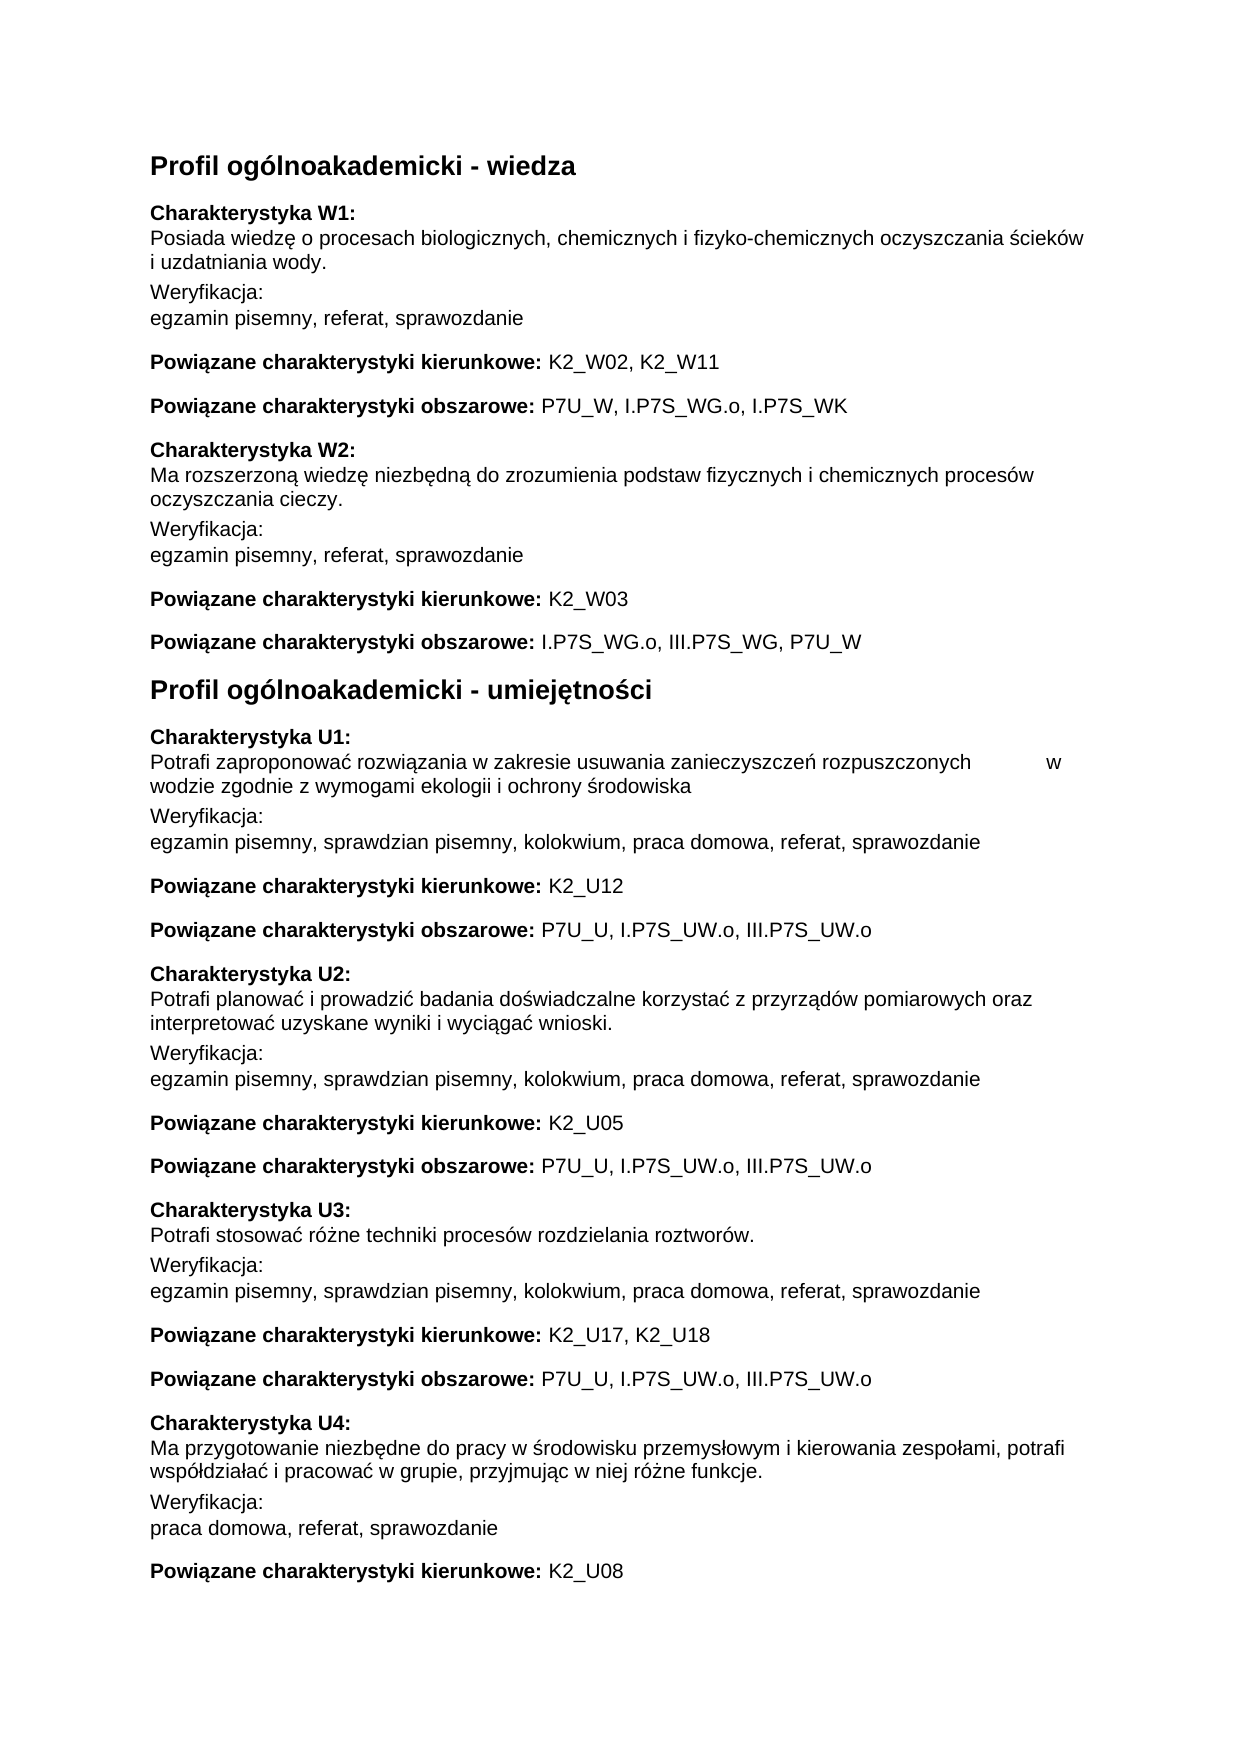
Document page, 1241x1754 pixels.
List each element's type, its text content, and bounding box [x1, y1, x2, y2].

text Charakterystyka W2: [150, 437, 1090, 461]
text Potrafi stosować różne techniki procesów rozdzielania roztworów. [150, 1223, 1090, 1247]
subtitle Profil ogólnoakademicki - umiejętności [150, 674, 1090, 705]
text Charakterystyka U1: [150, 725, 1090, 749]
text egzamin pisemny, sprawdzian pisemny, kolokwium, praca domowa, referat, sprawozdanie [150, 1067, 1090, 1091]
text Weryfikacja: [150, 280, 1090, 304]
text Weryfikacja: [150, 1041, 1090, 1064]
subtitle Profil ogólnoakademicki - wiedza [150, 150, 1090, 181]
text Ma rozszerzoną wiedzę niezbędną do zrozumienia podstaw fizycznych i chemicznych procesów oczyszczania cieczy. [150, 462, 1090, 510]
text Potrafi planować i prowadzić badania doświadczalne korzystać z przyrządów pomiarowych oraz interpretować uzyskane wyniki i wyciągać wnioski. [150, 986, 1090, 1034]
text Powiązane charakterystyki kierunkowe: K2_U08 [150, 1559, 1090, 1583]
text Powiązane charakterystyki obszarowe: P7U_W, I.P7S_WG.o, I.P7S_WK [150, 394, 1090, 418]
text Weryfikacja: [150, 517, 1090, 541]
text egzamin pisemny, sprawdzian pisemny, kolokwium, praca domowa, referat, sprawozdanie [150, 1279, 1090, 1303]
text Potrafi zaproponować rozwiązania w zakresie usuwania zanieczyszczeń rozpuszczonych w wodzie zgodnie z wymogami ekologii i ochrony środowiska [150, 750, 1090, 798]
text Weryfikacja: [150, 1489, 1090, 1513]
text Charakterystyka U2: [150, 961, 1090, 985]
text Powiązane charakterystyki obszarowe: I.P7S_WG.o, III.P7S_WG, P7U_W [150, 630, 1090, 654]
text egzamin pisemny, referat, sprawozdanie [150, 306, 1090, 330]
text Ma przygotowanie niezbędne do pracy w środowisku przemysłowym i kierowania zespołami, potrafi współdziałać i pracować w grupie, przyjmując w niej różne funkcje. [150, 1435, 1090, 1483]
text Weryfikacja: [150, 1253, 1090, 1277]
text praca domowa, referat, sprawozdanie [150, 1516, 1090, 1539]
text Powiązane charakterystyki obszarowe: P7U_U, I.P7S_UW.o, III.P7S_UW.o [150, 918, 1090, 942]
text Charakterystyka W1: [150, 201, 1090, 225]
text Charakterystyka U4: [150, 1410, 1090, 1434]
text Powiązane charakterystyki kierunkowe: K2_W03 [150, 586, 1090, 610]
text egzamin pisemny, referat, sprawozdanie [150, 543, 1090, 567]
text Powiązane charakterystyki obszarowe: P7U_U, I.P7S_UW.o, III.P7S_UW.o [150, 1154, 1090, 1178]
text Powiązane charakterystyki kierunkowe: K2_U17, K2_U18 [150, 1323, 1090, 1347]
text Powiązane charakterystyki kierunkowe: K2_W02, K2_W11 [150, 350, 1090, 374]
text Posiada wiedzę o procesach biologicznych, chemicznych i fizyko-chemicznych oczyszczania ścieków i uzdatniania wody. [150, 226, 1090, 274]
text Powiązane charakterystyki kierunkowe: K2_U12 [150, 874, 1090, 898]
text Powiązane charakterystyki obszarowe: P7U_U, I.P7S_UW.o, III.P7S_UW.o [150, 1367, 1090, 1391]
text Charakterystyka U3: [150, 1198, 1090, 1222]
text Weryfikacja: [150, 804, 1090, 828]
text Powiązane charakterystyki kierunkowe: K2_U05 [150, 1110, 1090, 1134]
text egzamin pisemny, sprawdzian pisemny, kolokwium, praca domowa, referat, sprawozdanie [150, 830, 1090, 854]
